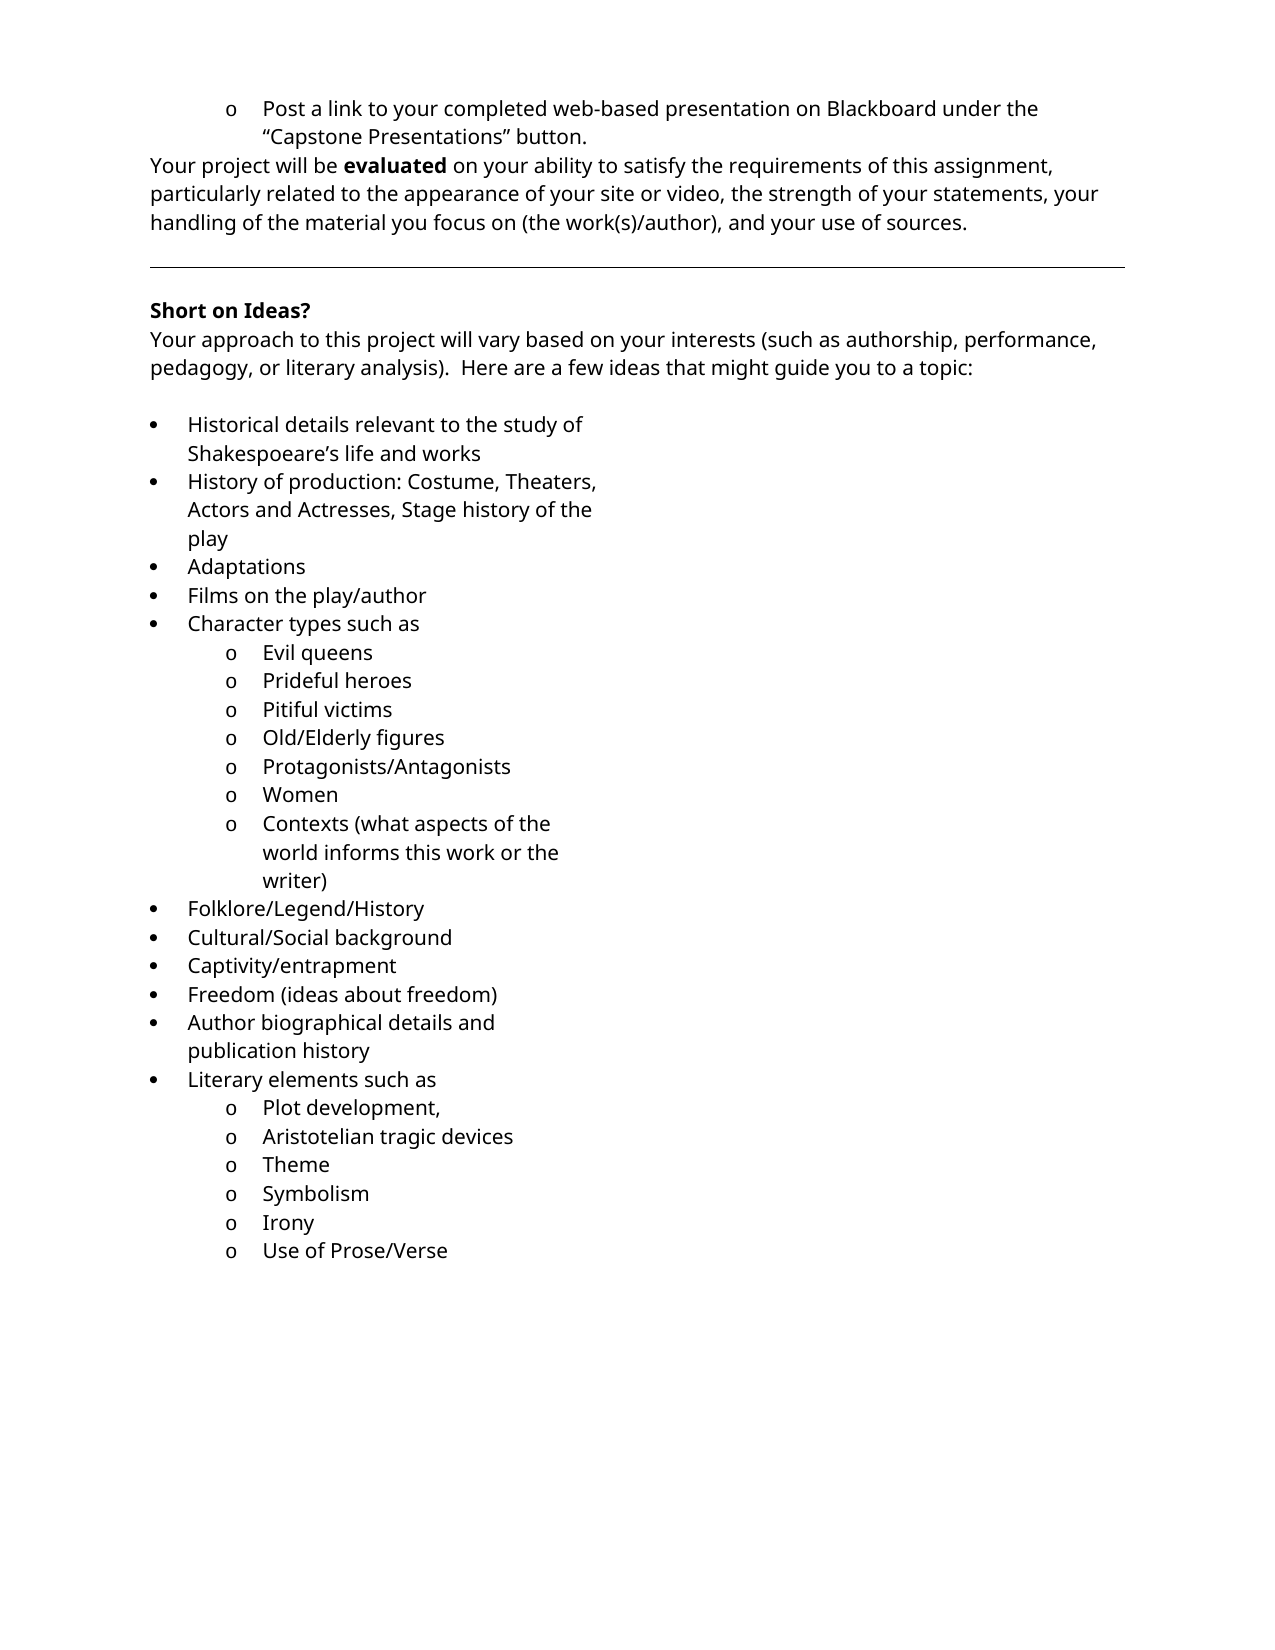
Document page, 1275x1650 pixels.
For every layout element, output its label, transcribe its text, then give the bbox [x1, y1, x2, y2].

list Post a link to your completed web-based presentation on Blackboard under the “Capstone Presentations” button. [225, 94, 1125, 151]
list Plot development, [225, 1093, 600, 1122]
list History of production: Costume, Theaters, Actors and Actresses, Stage history of the play [150, 467, 600, 552]
list Films on the play/author [150, 581, 600, 609]
list Literary elements such as [150, 1065, 600, 1093]
text Short on Ideas? [150, 297, 1125, 325]
text Your approach to this project will vary based on your interests (such as authorship, performance, pedagogy, or literary analysis). Here are a few ideas that might guide you to a topic: [150, 325, 1125, 382]
list Contexts (what aspects of the world informs this work or the writer) [225, 809, 600, 894]
list Author biographical details and publication history [150, 1008, 600, 1065]
list Protagonists/Antagonists [225, 752, 600, 781]
list Prideful heroes [225, 666, 600, 695]
list Symbolism [225, 1179, 600, 1208]
list Pitiful victims [225, 695, 600, 723]
text Your project will be evaluated on your ability to satisfy the requirements of this assignment, particularly related to the appearance of your site or video, the strength of your statements, your handling of the material you focus on (the work(s)/author), and your use of sources. [150, 151, 1125, 236]
list Captivity/entrapment [150, 951, 600, 980]
list Freedom (ideas about freedom) [150, 980, 600, 1008]
list Folklore/Legend/History [150, 894, 600, 923]
list Cultural/Social background [150, 923, 600, 951]
list Theme [225, 1151, 600, 1179]
list Use of Prose/Verse [225, 1236, 600, 1265]
list Character types such as [150, 609, 600, 638]
list Women [225, 781, 600, 809]
list Adaptations [150, 552, 600, 581]
list Irony [225, 1208, 600, 1236]
list Historical details relevant to the study of Shakespoeare’s life and works [150, 410, 600, 467]
list Evil queens [225, 638, 600, 666]
list Old/Elderly figures [225, 723, 600, 752]
list Aristotelian tragic devices [225, 1122, 600, 1151]
